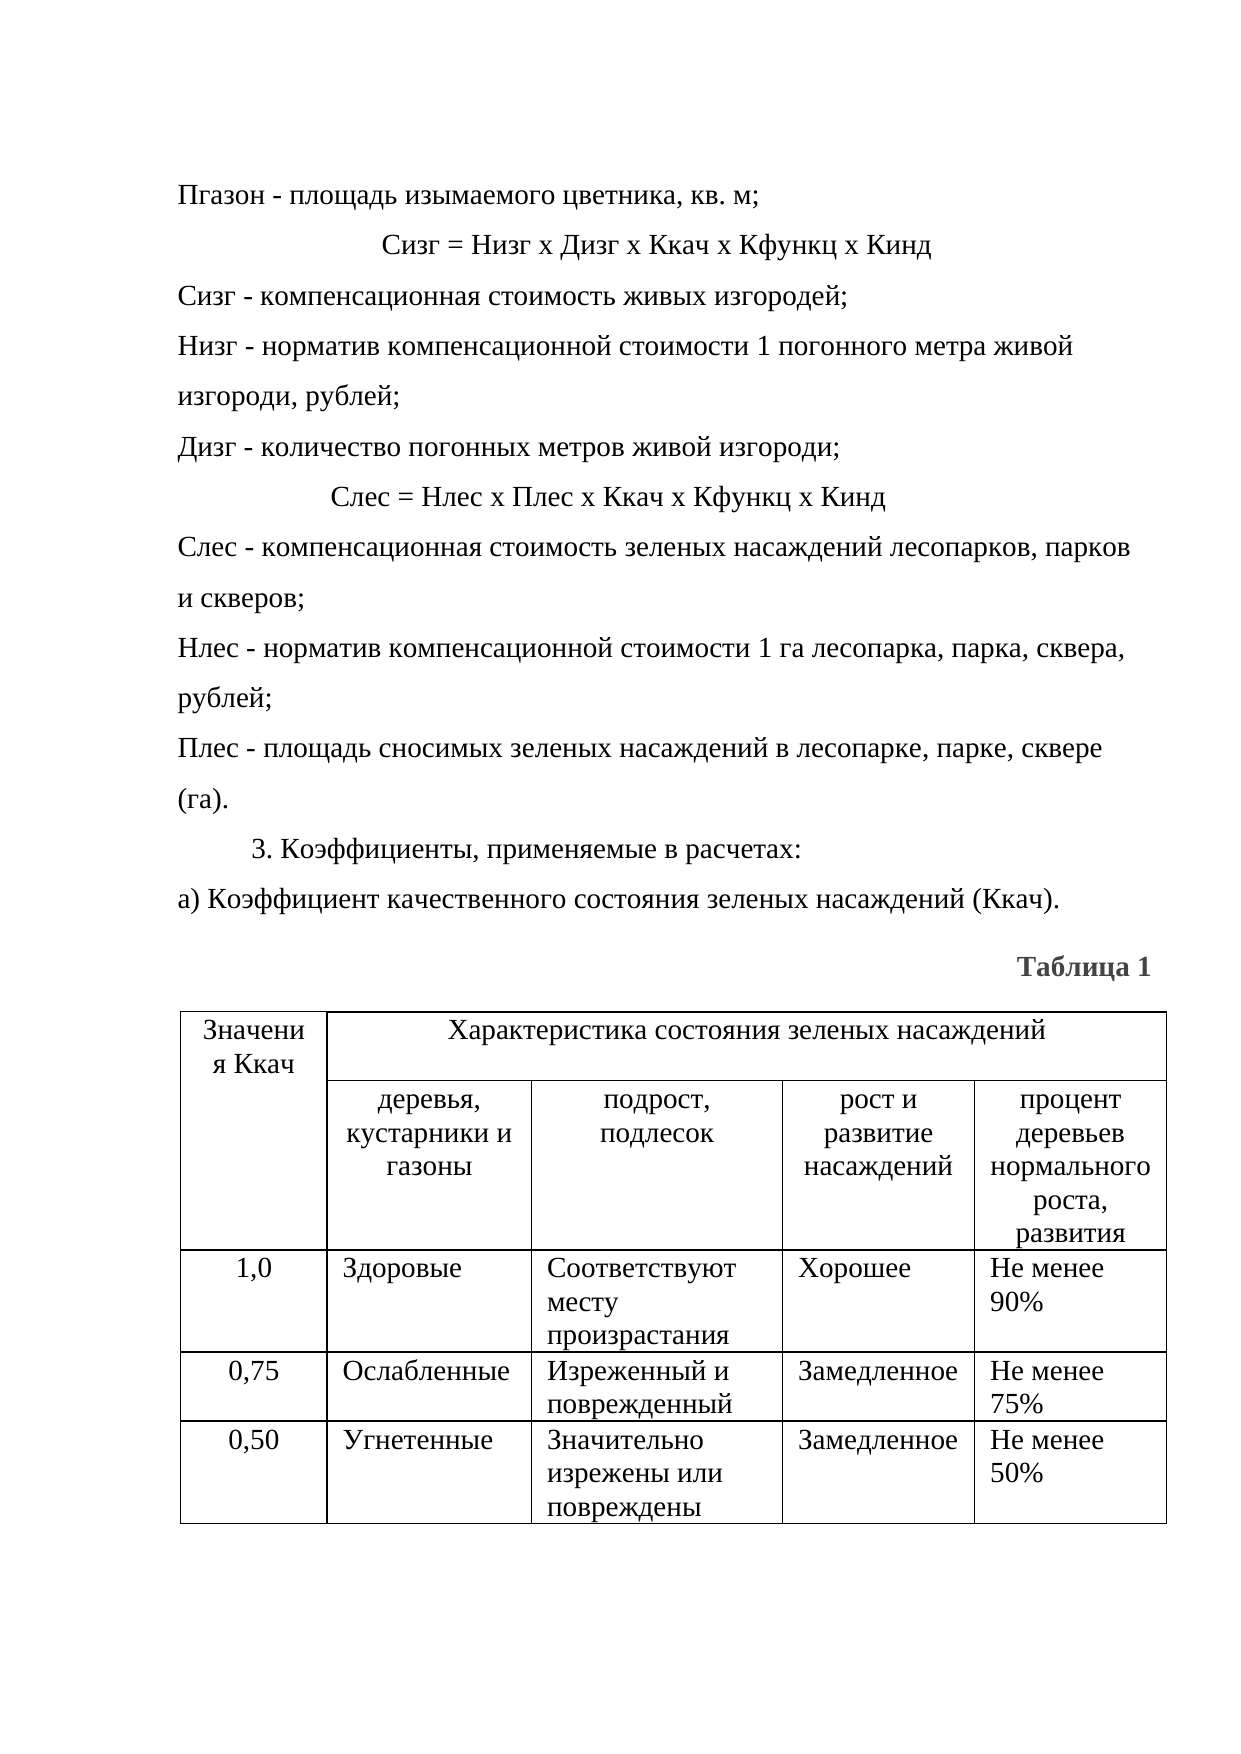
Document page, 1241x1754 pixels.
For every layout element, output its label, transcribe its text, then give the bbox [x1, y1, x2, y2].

table_cell Не менее 75% [975, 1353, 1166, 1420]
table_cell 0,75 [181, 1353, 326, 1420]
table_cell Не менее 50% [975, 1422, 1166, 1522]
text Низг - норматив компенсационной стоимости 1 погонного метра живой изгороди, рублей; [177, 328, 1152, 412]
text 3. Коэффициенты, применяемые в расчетах: [177, 831, 1152, 865]
text Пгазон - площадь изымаемого цветника, кв. м; Сизг = Низг x Дизг x Ккач x Кфункц x Кинд [177, 177, 1152, 261]
table_cell деревья, кустарники и газоны [328, 1081, 531, 1249]
table_cell [181, 1080, 326, 1249]
text Нлес - норматив компенсационной стоимости 1 га лесопарка, парка, сквера, рублей; [177, 630, 1152, 714]
text Таблица 1 [177, 949, 1152, 1011]
table_cell процент деревьев нормального роста, развития [975, 1081, 1166, 1249]
table_cell Хорошее [783, 1251, 974, 1351]
table_header Характеристика состояния зеленых насаждений [328, 1013, 1166, 1079]
table_cell Здоровые [328, 1251, 531, 1351]
table_cell Ослабленные [328, 1353, 531, 1420]
table_cell рост и развитие насаждений [783, 1081, 974, 1249]
table_cell Угнетенные [328, 1422, 531, 1522]
table_cell 1,0 [181, 1251, 326, 1351]
table_cell Соответствуют месту произрастания [532, 1251, 782, 1351]
text Слес - компенсационная стоимость зеленых насаждений лесопарков, парков и скверов; [177, 529, 1152, 613]
text Сизг - компенсационная стоимость живых изгородей; [177, 278, 1152, 311]
text Плес - площадь сносимых зеленых насаждений в лесопарке, парке, сквере (га). [177, 731, 1152, 814]
table_cell 0,50 [181, 1422, 326, 1522]
table_cell Замедленное [783, 1422, 974, 1522]
text Дизг - количество погонных метров живой изгороди; Слес = Нлес x Плес x Ккач x Кфункц x Кинд [177, 429, 1152, 513]
table_cell Замедленное [783, 1353, 974, 1420]
table_cell Не менее 90% [975, 1251, 1166, 1351]
text а) Коэффициент качественного состояния зеленых насаждений (Ккач). [177, 882, 1152, 915]
table_cell Значительно изрежены или повреждены [532, 1422, 782, 1522]
table_cell Изреженный и поврежденный [532, 1353, 782, 1420]
table_header Значения Ккач [181, 1012, 326, 1079]
table_cell подрост, подлесок [532, 1081, 782, 1249]
